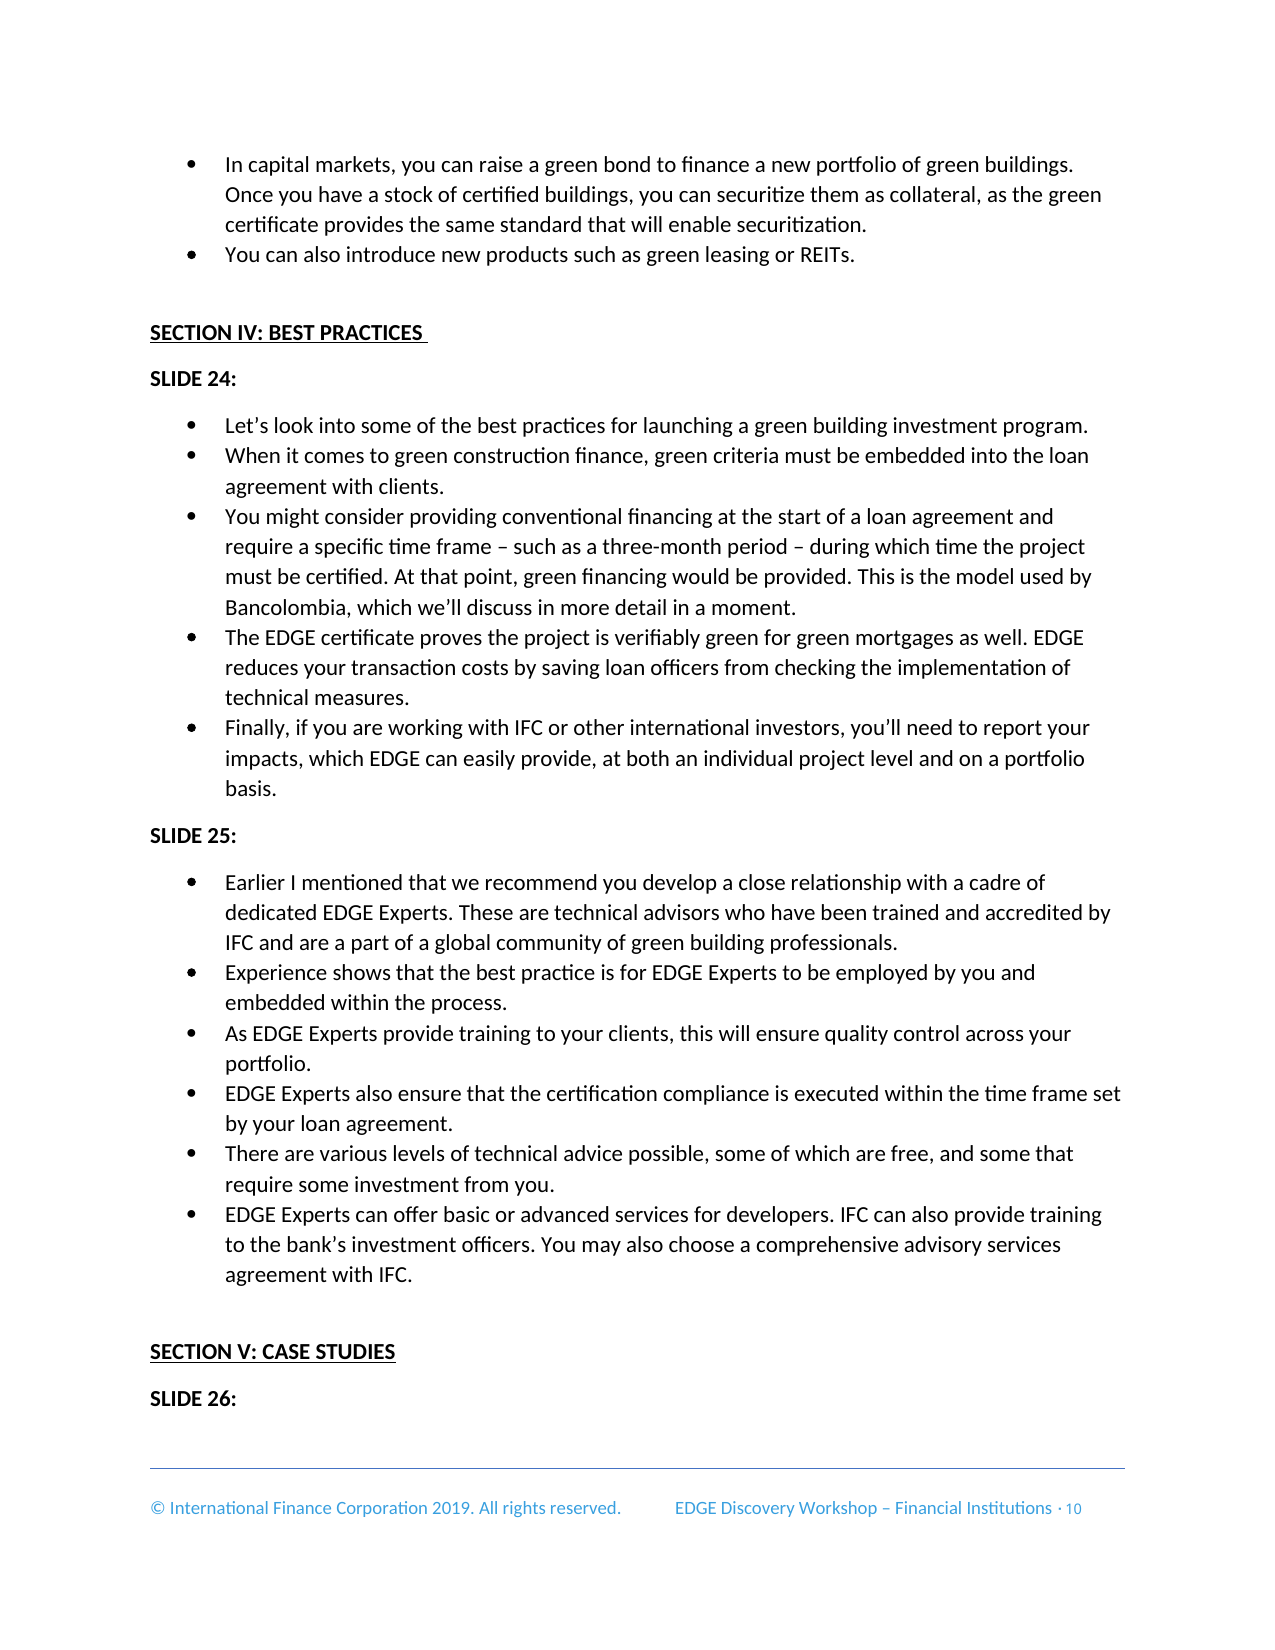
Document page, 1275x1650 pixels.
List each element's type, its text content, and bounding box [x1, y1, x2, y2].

list When it comes to green construction finance, green criteria must be embedded into the loan agreement with clients. [187, 442, 1125, 500]
list You might consider providing conventional financing at the start of a loan agreement and require a specific time frame – such as a three-month period – during which time the project must be certified. At that point, green financing would be provided. This is the model used by Bancolombia, which we’ll discuss in more detail in a moment. [187, 502, 1125, 621]
list As EDGE Experts provide training to your clients, this will ensure quality control across your portfolio. [187, 1019, 1125, 1077]
list EDGE Experts can offer basic or advanced services for developers. IFC can also provide training to the bank’s investment officers. You may also choose a comprehensive advisory services agreement with IFC. [187, 1200, 1125, 1288]
list In capital markets, you can raise a green bond to finance a new portfolio of green buildings. Once you have a stock of certified buildings, you can securitize them as collateral, as the green certificate provides the same standard that will enable securitization. [187, 150, 1125, 238]
list Finally, if you are working with IFC or other international investors, you’ll need to report your impacts, which EDGE can easily provide, at both an individual project level and on a portfolio basis. [187, 713, 1125, 802]
list The EDGE certificate proves the project is verifiably green for green mortgages as well. EDGE reduces your transaction costs by saving loan officers from checking the implementation of technical measures. [187, 623, 1125, 711]
text SLIDE 25: [150, 821, 1125, 849]
list Experience shows that the best practice is for EDGE Experts to be employed by you and embedded within the process. [187, 958, 1125, 1017]
list Let’s look into some of the best practices for launching a green building investment program. [187, 411, 1125, 439]
list You can also introduce new products such as green leasing or REITs. [187, 241, 1125, 269]
text Section iv: Best practices [150, 318, 1125, 346]
list There are various levels of technical advice possible, some of which are free, and some that require some investment from you. [187, 1139, 1125, 1198]
text SLIDE 24: [150, 364, 1125, 393]
list Earlier I mentioned that we recommend you develop a close relationship with a cadre of dedicated EDGE Experts. These are technical advisors who have been trained and accredited by IFC and are a part of a global community of green building professionals. [187, 868, 1125, 956]
text Slide 26: [150, 1384, 1125, 1412]
text SECTION V: CASE STUDIES [150, 1337, 1125, 1366]
list EDGE Experts also ensure that the certification compliance is executed within the time frame set by your loan agreement. [187, 1079, 1125, 1137]
